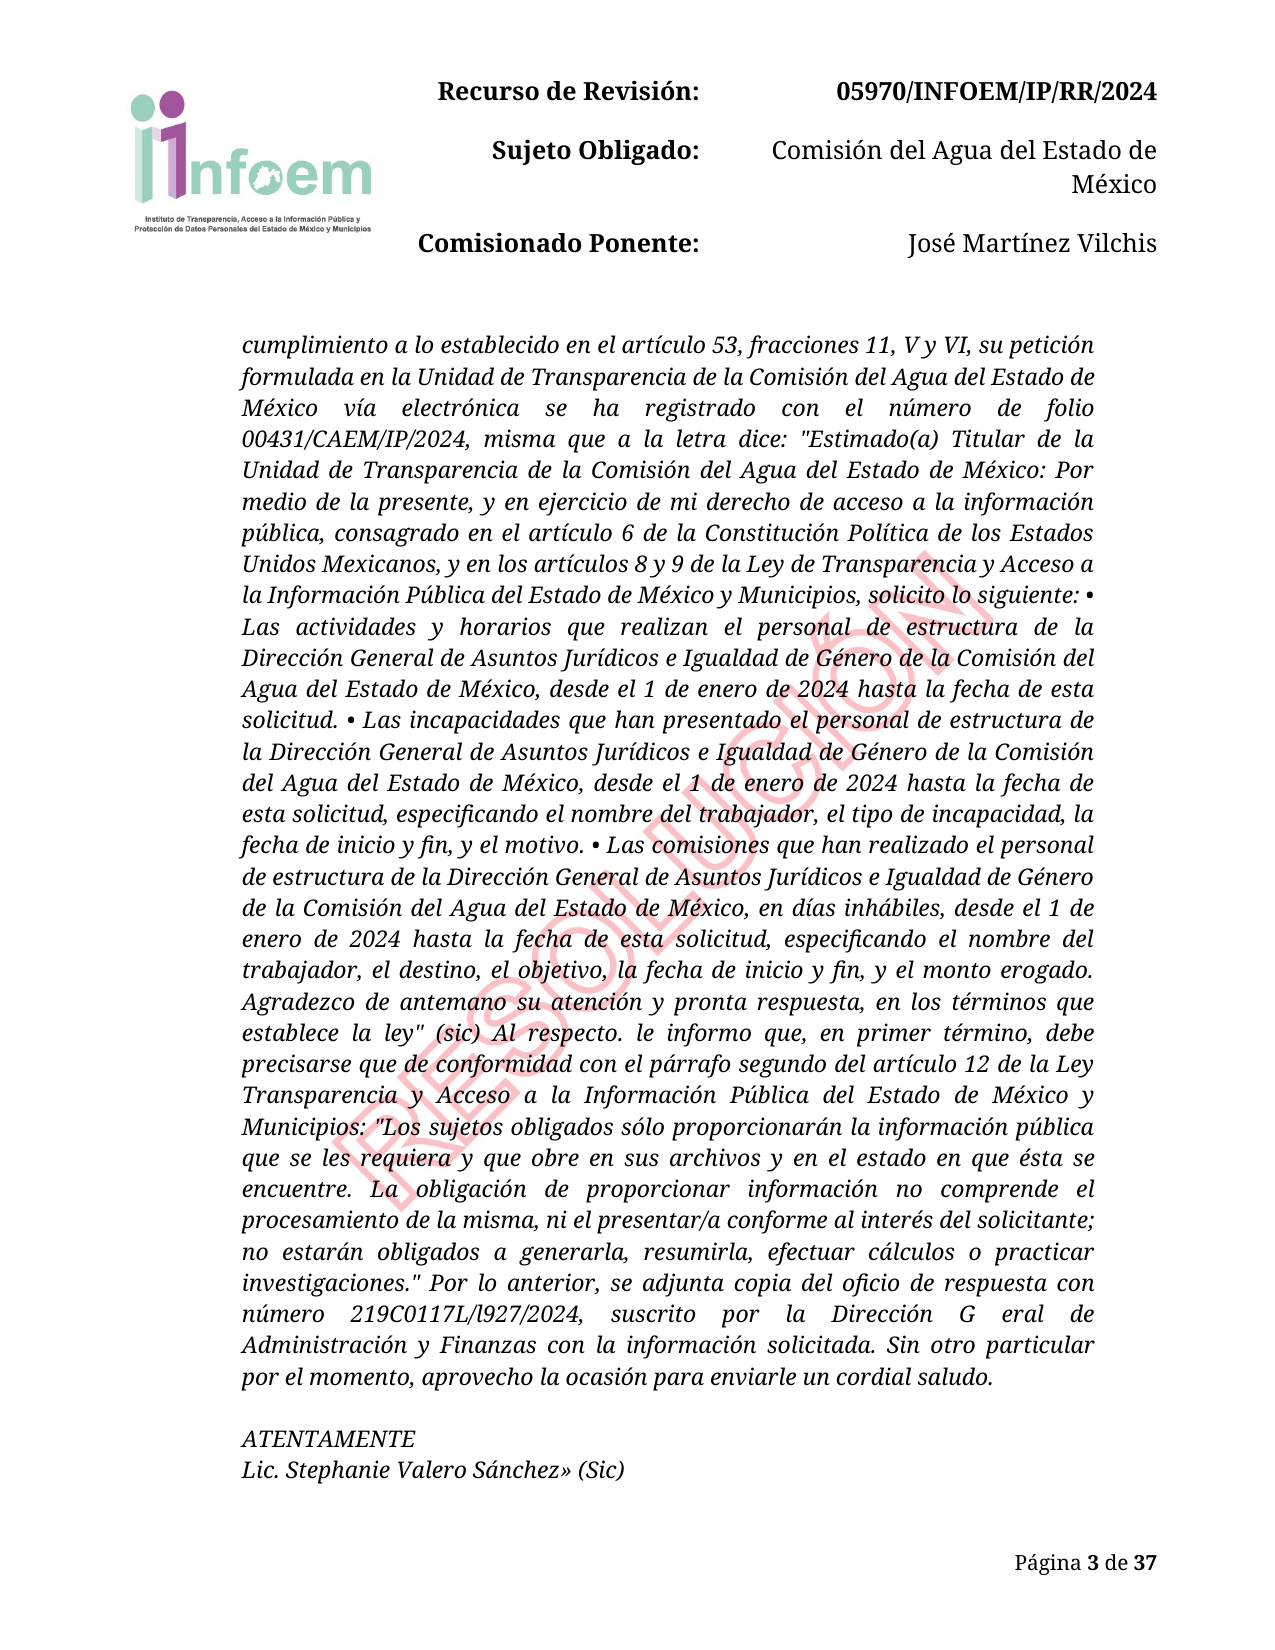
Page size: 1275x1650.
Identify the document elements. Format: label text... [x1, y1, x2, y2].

picture [11, 30, 1275, 1650]
text ATENTAMENTE [242, 1423, 1098, 1454]
text Lic. Stephanie Valero Sánchez» (Sic) [242, 1454, 1098, 1485]
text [242, 329, 1098, 1392]
